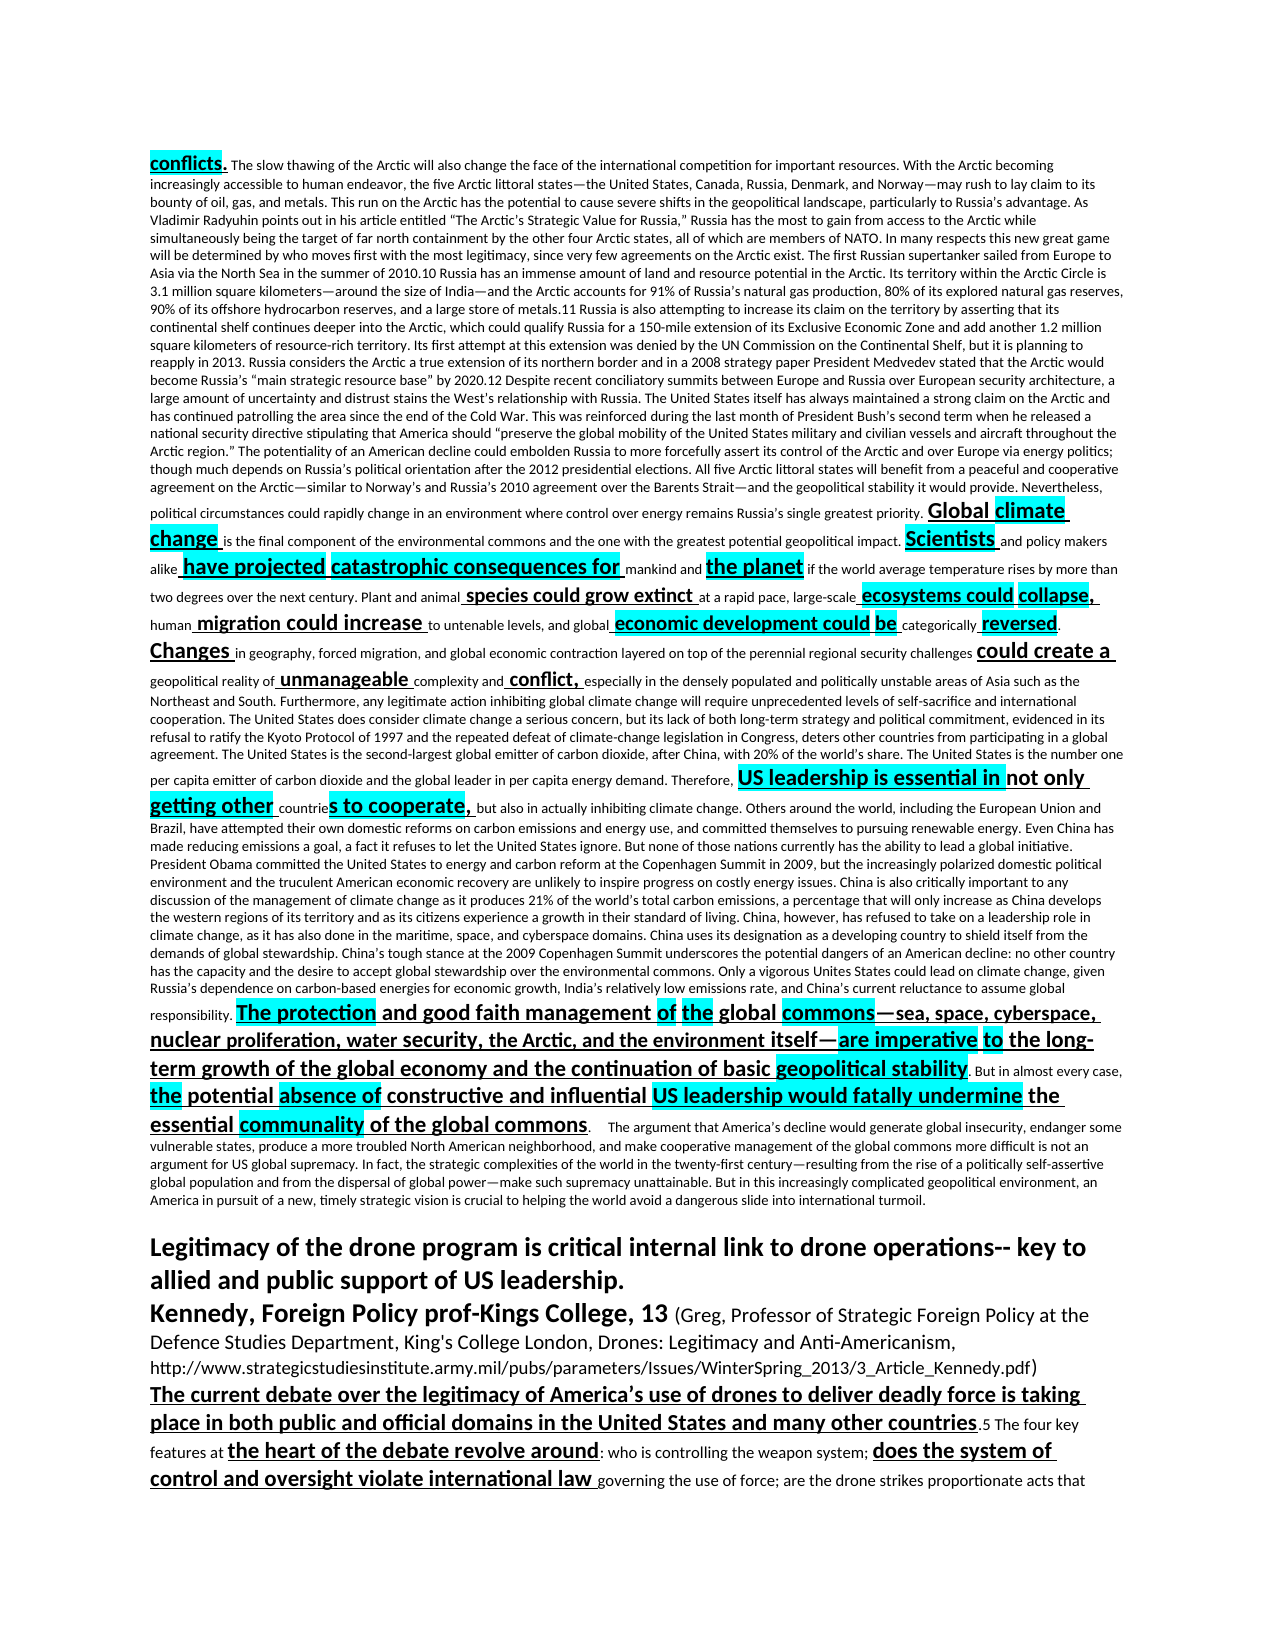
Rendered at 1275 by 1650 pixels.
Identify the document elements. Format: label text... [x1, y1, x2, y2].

subtitle Legitimacy of the drone program is critical internal link to drone operations-- key to allied and public support of US leadership. [150, 1230, 1125, 1296]
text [150, 150, 1125, 1209]
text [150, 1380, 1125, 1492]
text Kennedy, Foreign Policy prof-Kings College, 13 (Greg, Professor of Strategic Foreign Policy at the Defence Studies Department, King's College London, Drones: Legitimacy and Anti-Americanism, http://www.strategicstudiesinstitute.army.mil/pubs/parameters/Issues/WinterSpring_2013/3_Article_Kennedy.pdf) [150, 1296, 1125, 1380]
